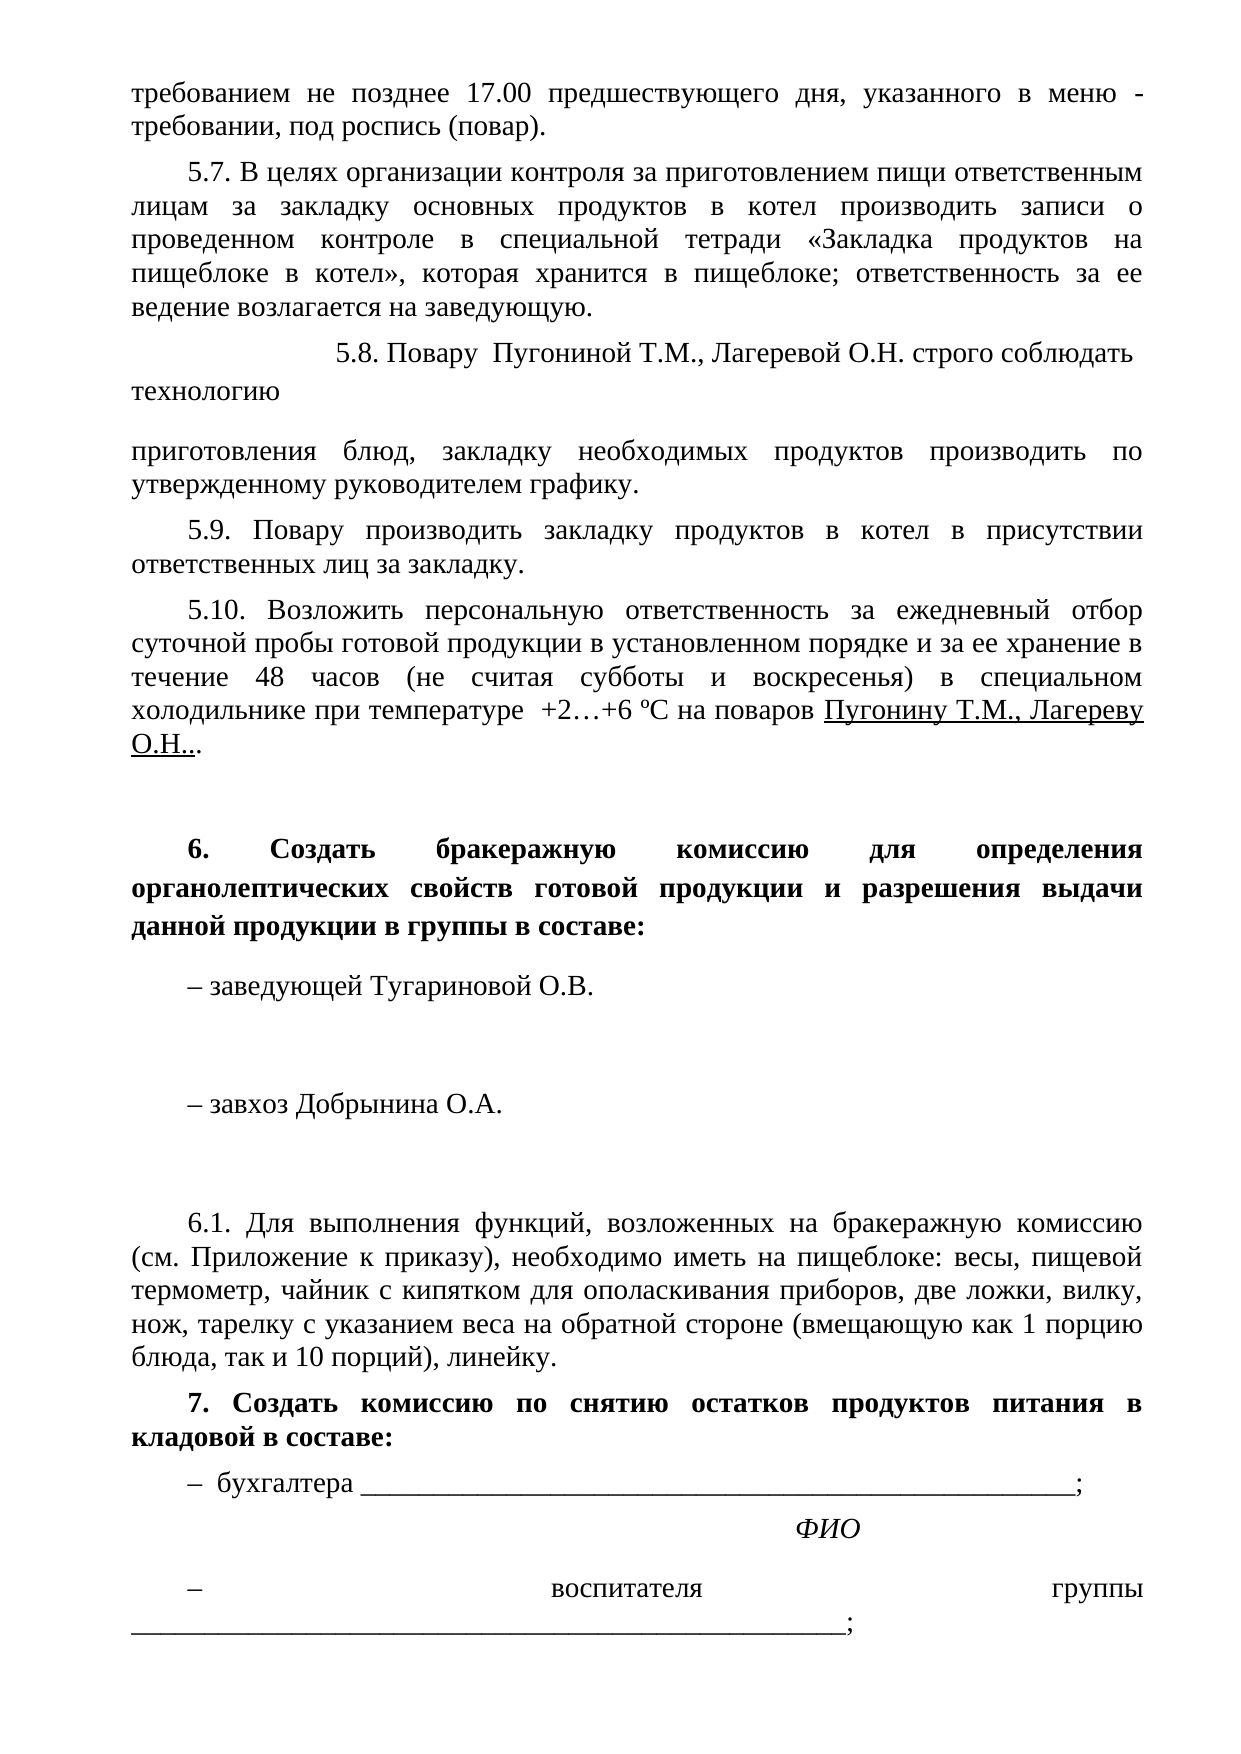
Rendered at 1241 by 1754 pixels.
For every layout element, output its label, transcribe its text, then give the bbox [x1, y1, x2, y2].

text – заведующей Тугариновой О.В. [131, 968, 1144, 1001]
text 5.9. Повару производить закладку продуктов в котел в присутствии ответственных лиц за закладку. [131, 512, 1144, 579]
text 6.1. Для выполнения функций, возложенных на бракеражную комиссию (см. Приложение к приказу), необходимо иметь на пищеблоке: весы, пищевой термометр, чайник с кипятком для ополаскивания приборов, две ложки, вилку, нож, тарелку с указанием веса на обратной стороне (вмещающую как 1 порцию блюда, так и 10 порций), линейку. [131, 1205, 1144, 1373]
text – завхоз Добрынина О.А. [131, 1087, 1144, 1120]
text ФИО [131, 1511, 1144, 1545]
text 5.10. Возложить персональную ответственность за ежедневный отбор суточной пробы готовой продукции в установленном порядке и за ее хранение в течение 48 часов (не считая субботы и воскресенья) в специальном холодильнике при температуре +2…+6 ºС на поваров Пугонину Т.М., Лагереву О.Н... [131, 592, 1144, 759]
text приготовления блюд, закладку необходимых продуктов производить по утвержденному руководителем графику. [131, 433, 1144, 500]
text 7. Создать комиссию по снятию остатков продуктов питания в кладовой в составе: [131, 1386, 1144, 1453]
text – воспитателя группы _________________________________________________; [131, 1571, 1144, 1638]
text 5.8. Повару Пугониной Т.М., Лагеревой О.Н. строго соблюдать технологию [131, 335, 1144, 407]
text 6. Создать бракеражную комиссию для определения органолептических свойств готовой продукции и разрешения выдачи данной продукции в группы в составе: [131, 831, 1144, 942]
text 5.7. В целях организации контроля за приготовлением пищи ответственным лицам за закладку основных продуктов в котел производить записи о проведенном контроле в специальной тетради «Закладка продуктов на пищеблоке в котел», которая хранится в пищеблоке; ответственность за ее ведение возлагается на заведующую. [131, 154, 1144, 322]
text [131, 75, 1144, 142]
text – бухгалтера _________________________________________________; [131, 1465, 1144, 1499]
